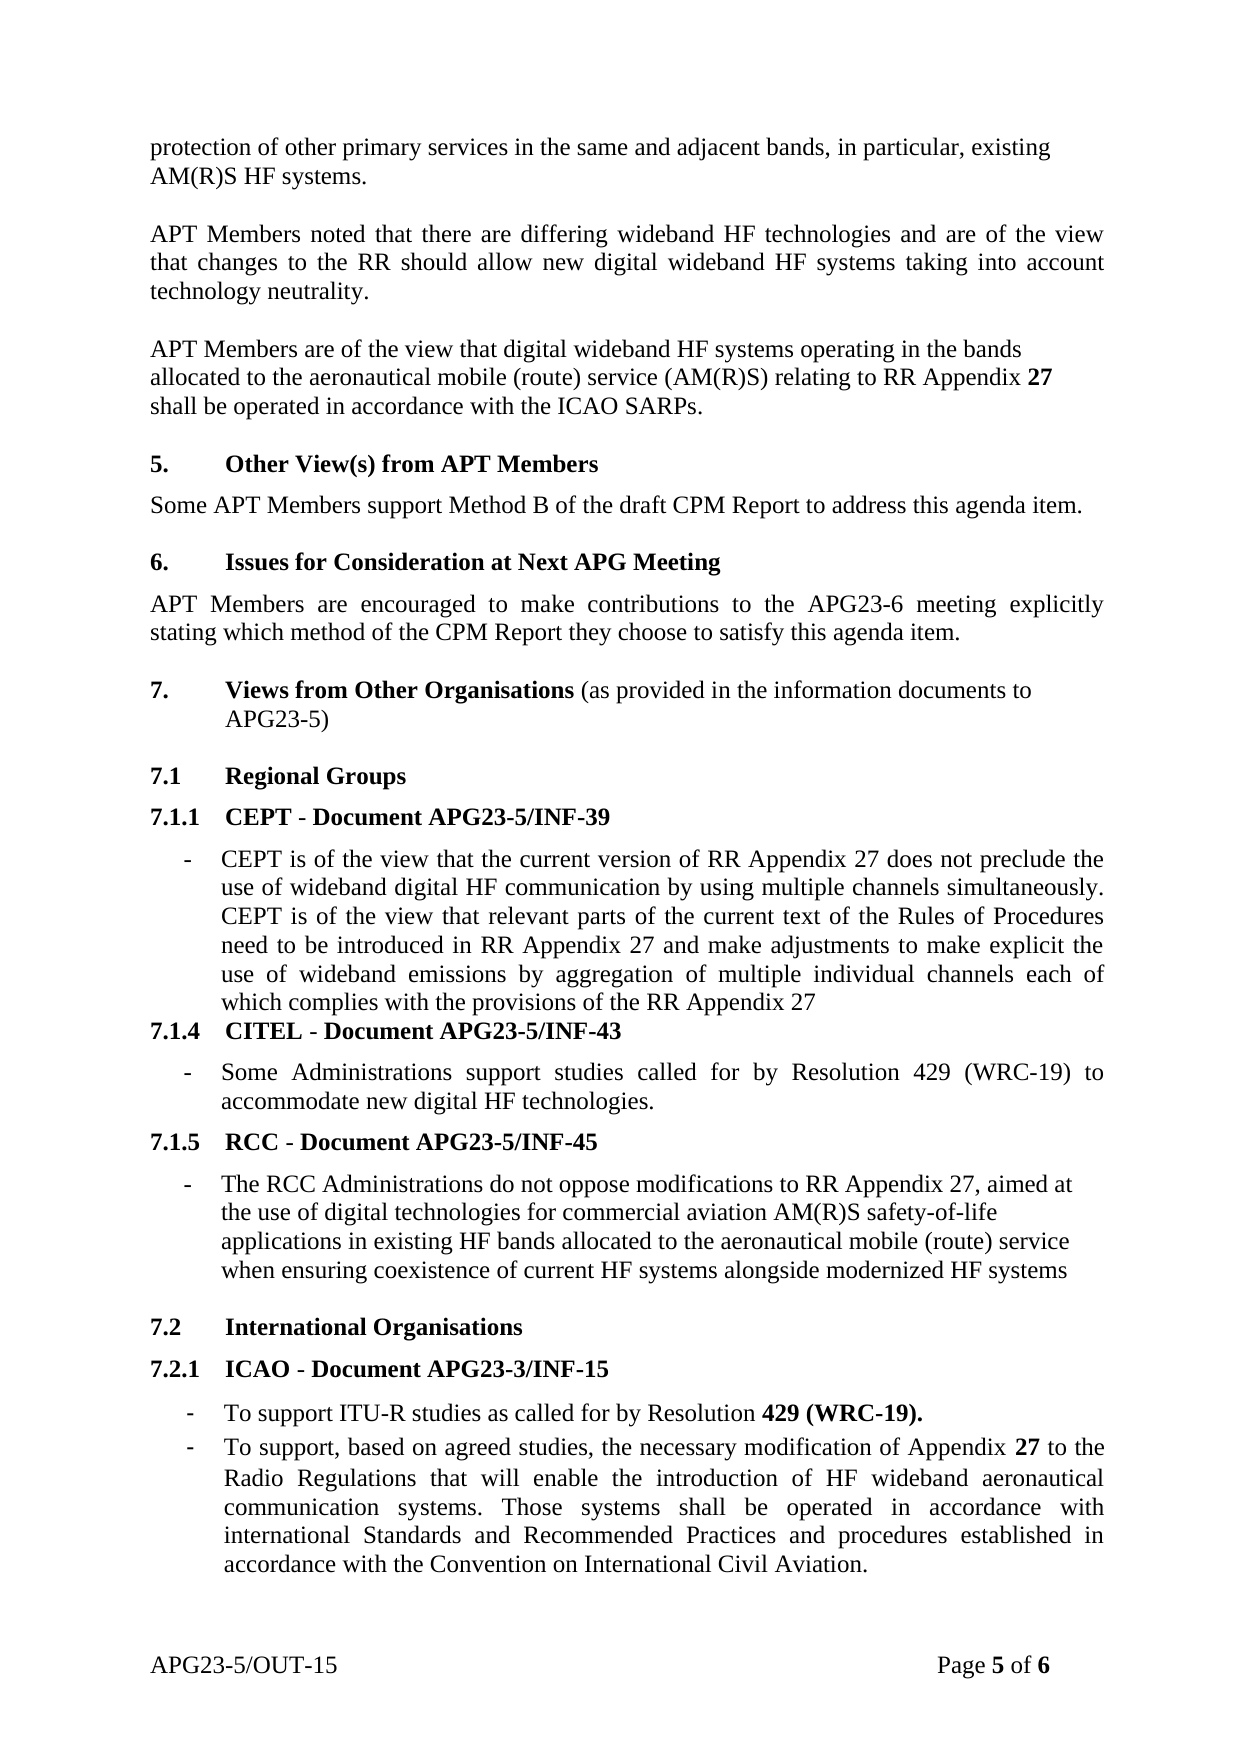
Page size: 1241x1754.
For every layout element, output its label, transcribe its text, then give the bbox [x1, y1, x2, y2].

text APT Members noted that there are differing wideband HF technologies and are of the view that changes to the RR should allow new digital wideband HF systems taking into account technology neutrality. [150, 219, 1105, 305]
text 5. Other View(s) from APT Members [150, 449, 1105, 477]
text 7.1.1 CEPT - Document APG23-5/INF-39 [150, 802, 1105, 831]
text 7.1.4 CITEL - Document APG23-5/INF-43 [150, 1016, 1105, 1045]
list To support, based on agreed studies, the necessary modification of Appendix 27 to the Radio Regulations that will enable the introduction of HF wideband aeronautical communication systems. Those systems shall be operated in accordance with international Standards and Recommended Practices and procedures established in accordance with the Convention on International Civil Aviation. [186, 1429, 1105, 1578]
text APG23-5) [150, 704, 1105, 732]
text Some APT Members support Method B of the draft CPM Report to address this agenda item. [150, 490, 1105, 519]
text APT Members are of the view that digital wideband HF systems operating in the bands allocated to the aeronautical mobile (route) service (AM(R)S) relating to RR Appendix 27 shall be operated in accordance with the ICAO SARPs. [150, 334, 1105, 420]
text 6. Issues for Consideration at Next APG Meeting [150, 547, 1105, 576]
text 7.1.5 RCC - Document APG23-5/INF-45 [150, 1127, 1105, 1156]
list Some Administrations support studies called for by Resolution 429 (WRC-19) to accommodate new digital HF technologies. [183, 1057, 1105, 1115]
list To support ITU-R studies as called for by Resolution 429 (WRC-19). [186, 1395, 1105, 1429]
text 7. Views from Other Organisations (as provided in the information documents to [150, 675, 1105, 704]
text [150, 132, 1105, 190]
text 7.1 Regional Groups [150, 761, 1105, 790]
text APT Members are encouraged to make contributions to the APG23-6 meeting explicitly stating which method of the CPM Report they choose to satisfy this agenda item. [150, 589, 1105, 646]
text 7.2 International Organisations [150, 1312, 1105, 1341]
text 7.2.1 ICAO - Document APG23-3/INF-15 [150, 1354, 1105, 1382]
list The RCC Administrations do not oppose modifications to RR Appendix 27, aimed at the use of digital technologies for commercial aviation AM(R)S safety-of-life applications in existing HF bands allocated to the aeronautical mobile (route) service when ensuring coexistence of current HF systems alongside modernized HF systems [183, 1169, 1105, 1284]
list CEPT is of the view that the current version of RR Appendix 27 does not preclude the use of wideband digital HF communication by using multiple channels simultaneously. CEPT is of the view that relevant parts of the current text of the Rules of Procedures need to be introduced in RR Appendix 27 and make adjustments to make explicit the use of wideband emissions by aggregation of multiple individual channels each of which complies with the provisions of the RR Appendix 27 [183, 844, 1105, 1016]
